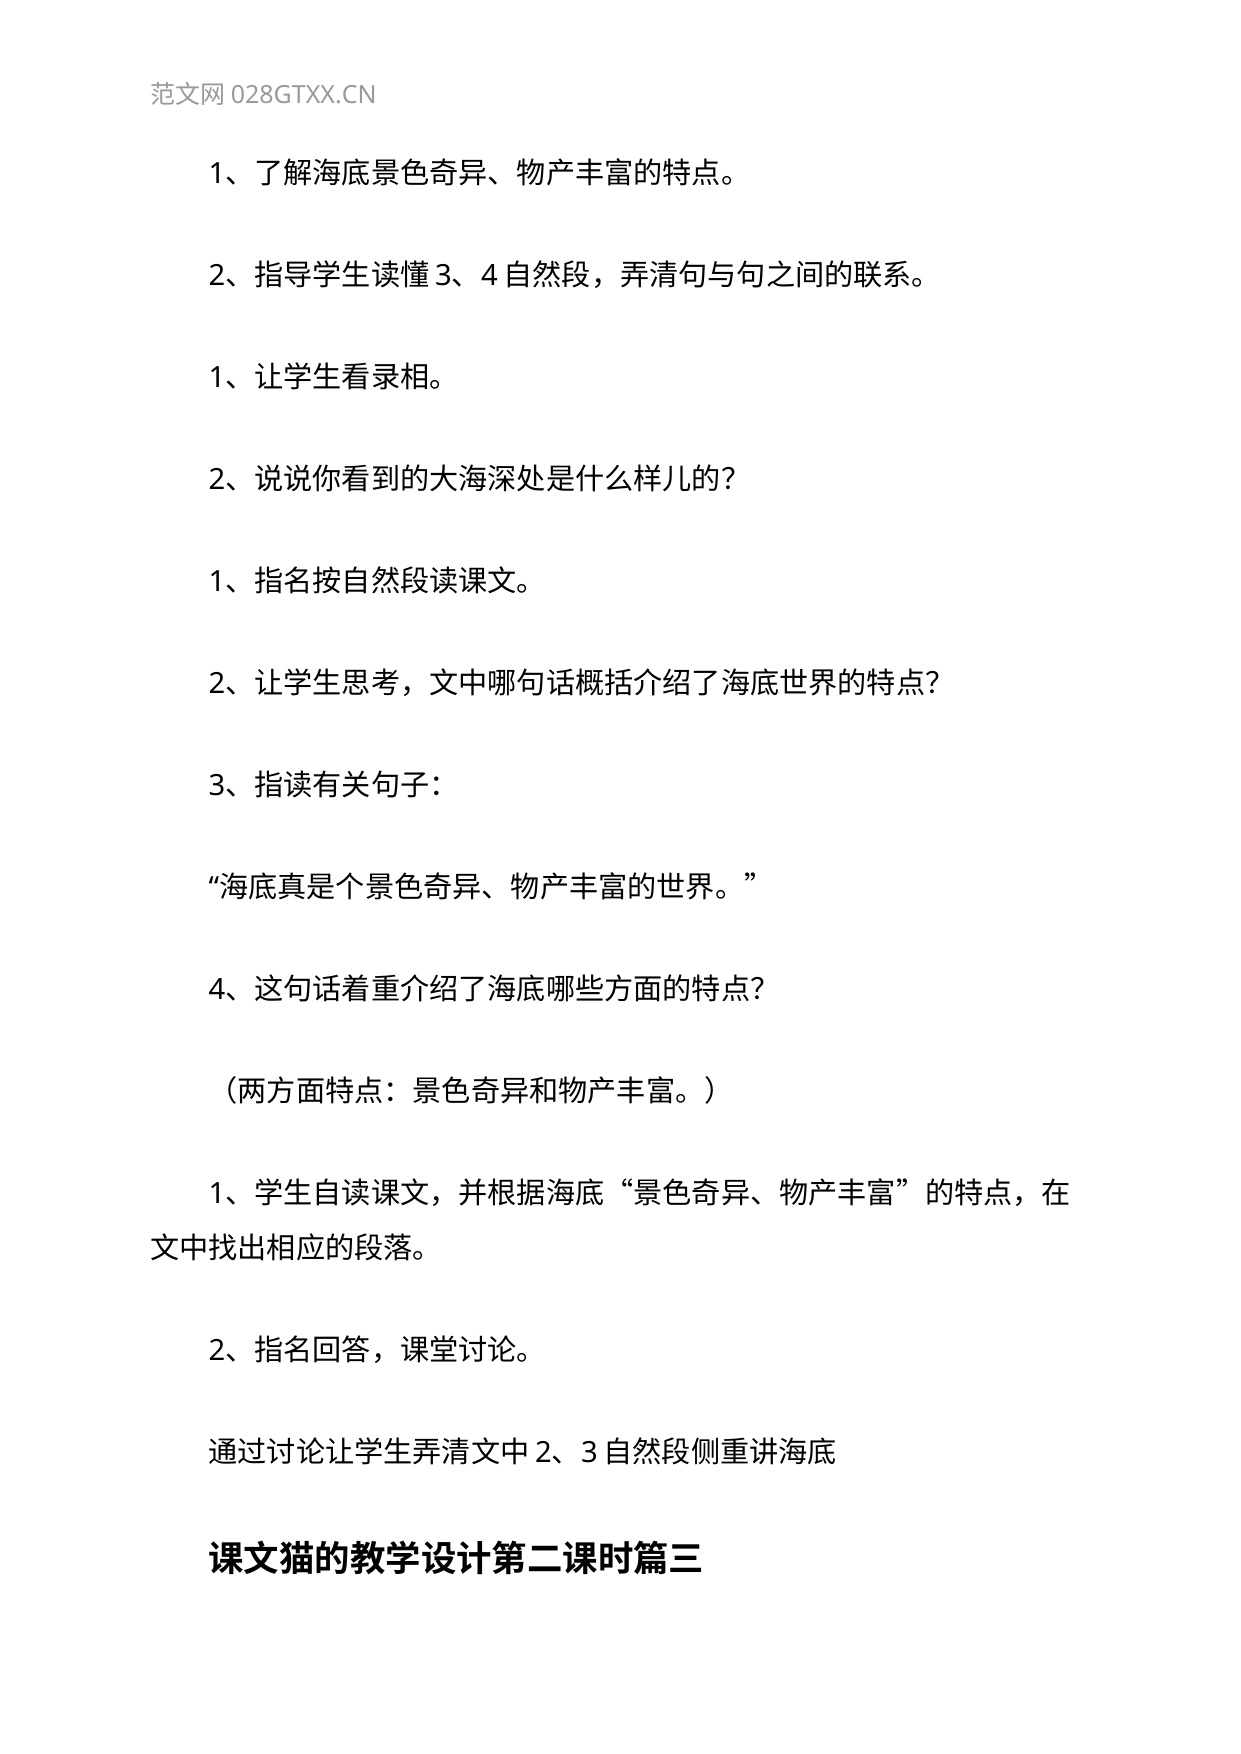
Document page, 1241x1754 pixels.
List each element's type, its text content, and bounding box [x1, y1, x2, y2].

text 2、说说你看到的大海深处是什么样儿的？ [150, 456, 1090, 498]
text 2、让学生思考，文中哪句话概括介绍了海底世界的特点？ [150, 660, 1090, 702]
text 通过讨论让学生弄清文中2、3自然段侧重讲海底 [150, 1428, 1090, 1471]
text 1、学生自读课文，并根据海底“景色奇异、物产丰富”的特点，在文中找出相应的段落。 [150, 1169, 1090, 1267]
text 2、指名回答，课堂讨论。 [150, 1326, 1090, 1369]
text 2、指导学生读懂3、4自然段，弄清句与句之间的联系。 [150, 252, 1090, 294]
text 1、了解海底景色奇异、物产丰富的特点。 [150, 150, 1090, 192]
text 3、指读有关句子： [150, 762, 1090, 804]
text 课文猫的教学设计第二课时篇三 [150, 1530, 1090, 1582]
text 4、这句话着重介绍了海底哪些方面的特点？ [150, 966, 1090, 1008]
text 1、让学生看录相。 [150, 354, 1090, 396]
text “海底真是个景色奇异、物产丰富的世界。” [150, 864, 1090, 906]
text （两方面特点：景色奇异和物产丰富。） [150, 1068, 1090, 1110]
text 1、指名按自然段读课文。 [150, 558, 1090, 600]
